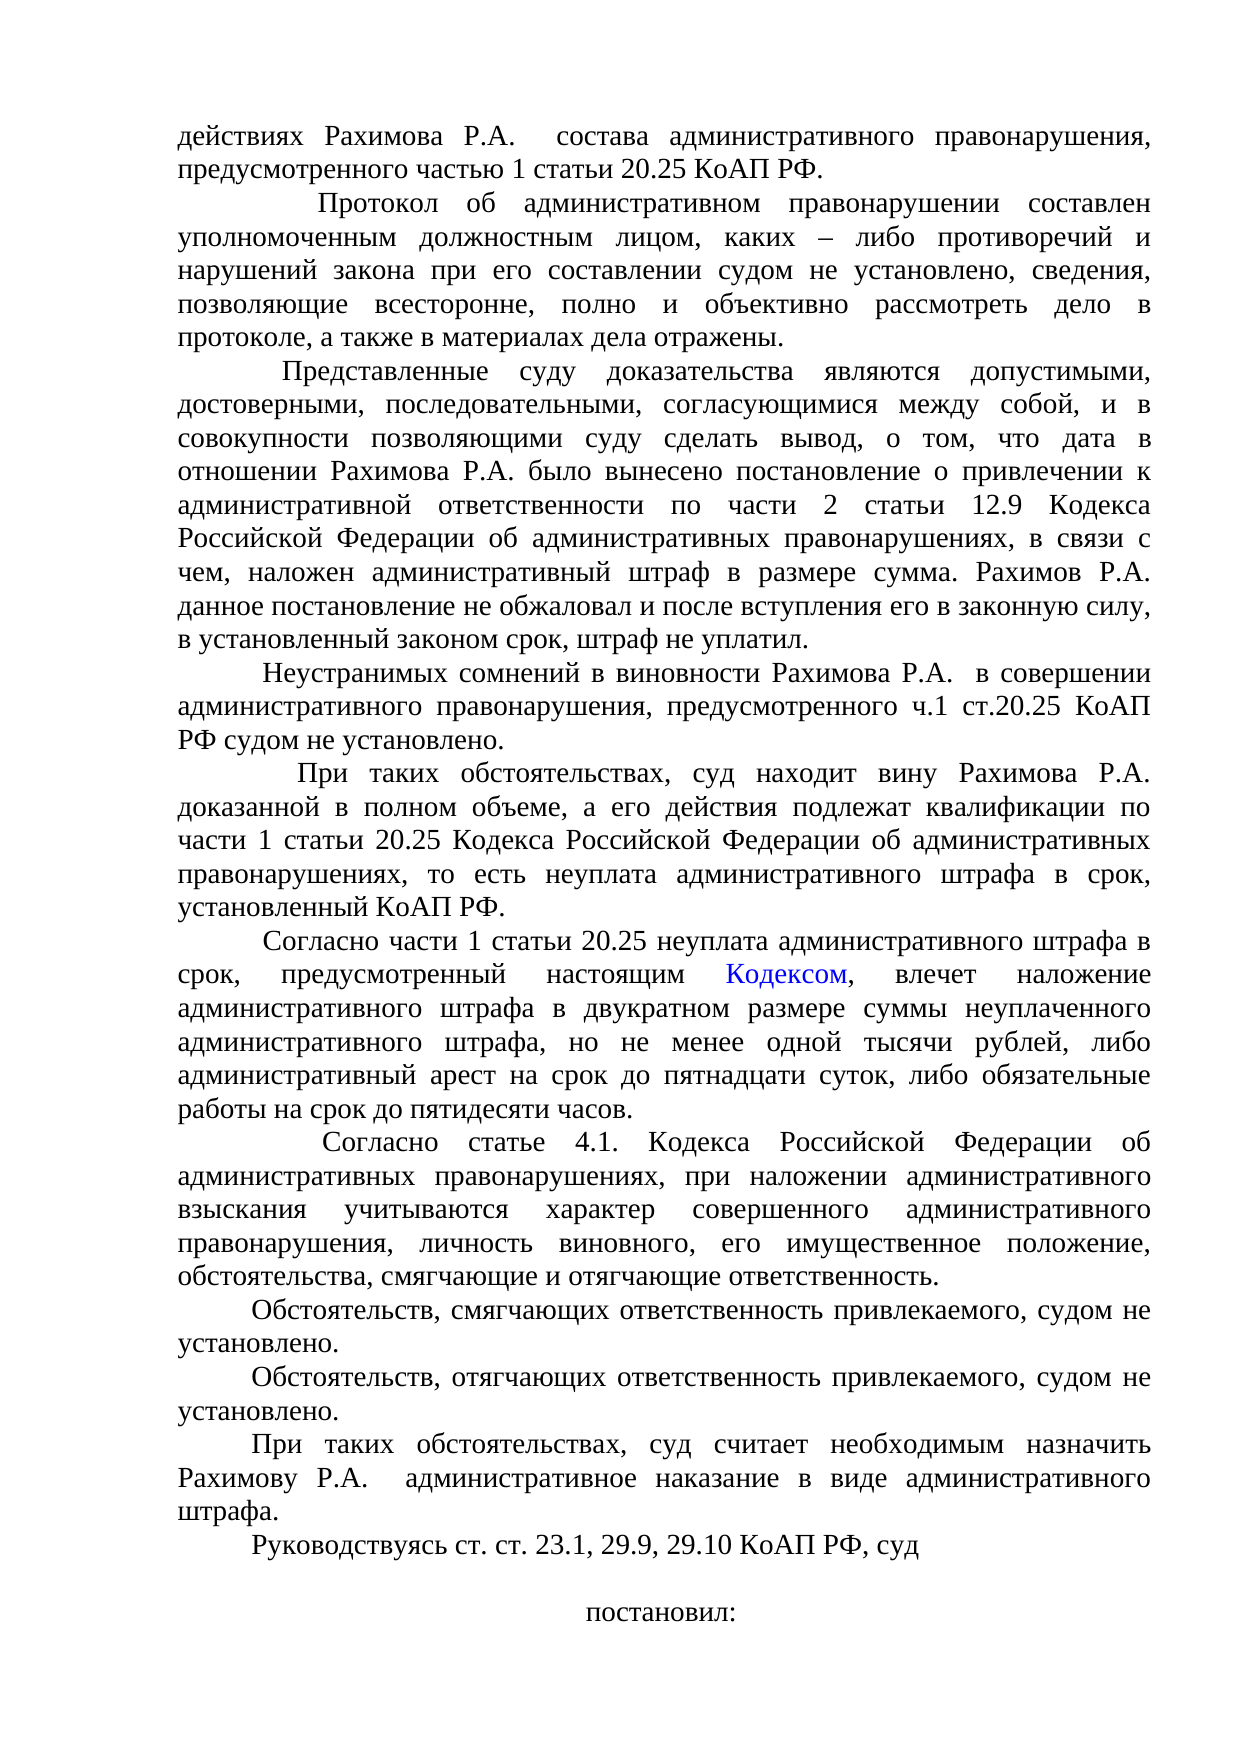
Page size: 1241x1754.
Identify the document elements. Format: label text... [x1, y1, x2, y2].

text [177, 118, 1152, 185]
text Согласно статье 4.1. Кодекса Российской Федерации об административных правонарушениях, при наложении административного взыскания учитываются характер совершенного административного правонарушения, личность виновного, его имущественное положение, обстоятельства, смягчающие и отягчающие ответственность. [177, 1124, 1152, 1292]
text Руководствуясь ст. ст. 23.1, 29.9, 29.10 КоАП РФ, суд [177, 1527, 1152, 1560]
text При таких обстоятельствах, суд считает необходимым назначить Рахимову Р.А. административное наказание в виде административного штрафа. [177, 1426, 1152, 1527]
text Обстоятельств, смягчающих ответственность привлекаемого, судом не установлено. [177, 1292, 1152, 1359]
text постановил: [177, 1594, 1152, 1627]
text Представленные суду доказательства являются допустимыми, достоверными, последовательными, согласующимися между собой, и в совокупности позволяющими суду сделать вывод, о том, что дата в отношении Рахимова Р.А. было вынесено постановление о привлечении к административной ответственности по части 2 статьи 12.9 Кодекса Российской Федерации об административных правонарушениях, в связи с чем, наложен административный штраф в размере сумма. Рахимов Р.А. данное постановление не обжаловал и после вступления его в законную силу, в установленный законом срок, штраф не уплатил. [177, 353, 1152, 655]
text При таких обстоятельствах, суд находит вину Рахимова Р.А. доказанной в полном объеме, а его действия подлежат квалификации по части 1 статьи 20.25 Кодекса Российской Федерации об административных правонарушениях, то есть неуплата административного штрафа в срок, установленный КоАП РФ. [177, 755, 1152, 923]
text Неустранимых сомнений в виновности Рахимова Р.А. в совершении административного правонарушения, предусмотренного ч.1 ст.20.25 КоАП РФ судом не установлено. [177, 655, 1152, 755]
text Протокол об административном правонарушении составлен уполномоченным должностным лицом, каких – либо противоречий и нарушений закона при его составлении судом не установлено, сведения, позволяющие всесторонне, полно и объективно рассмотреть дело в протоколе, а также в материалах дела отражены. [177, 185, 1152, 353]
text Согласно части 1 статьи 20.25 неуплата административного штрафа в срок, предусмотренный настоящим Кодексом, влечет наложение административного штрафа в двукратном размере суммы неуплаченного административного штрафа, но не менее одной тысячи рублей, либо административный арест на срок до пятнадцати суток, либо обязательные работы на срок до пятидесяти часов. [177, 923, 1152, 1124]
text Обстоятельств, отягчающих ответственность привлекаемого, судом не установлено. [177, 1359, 1152, 1426]
